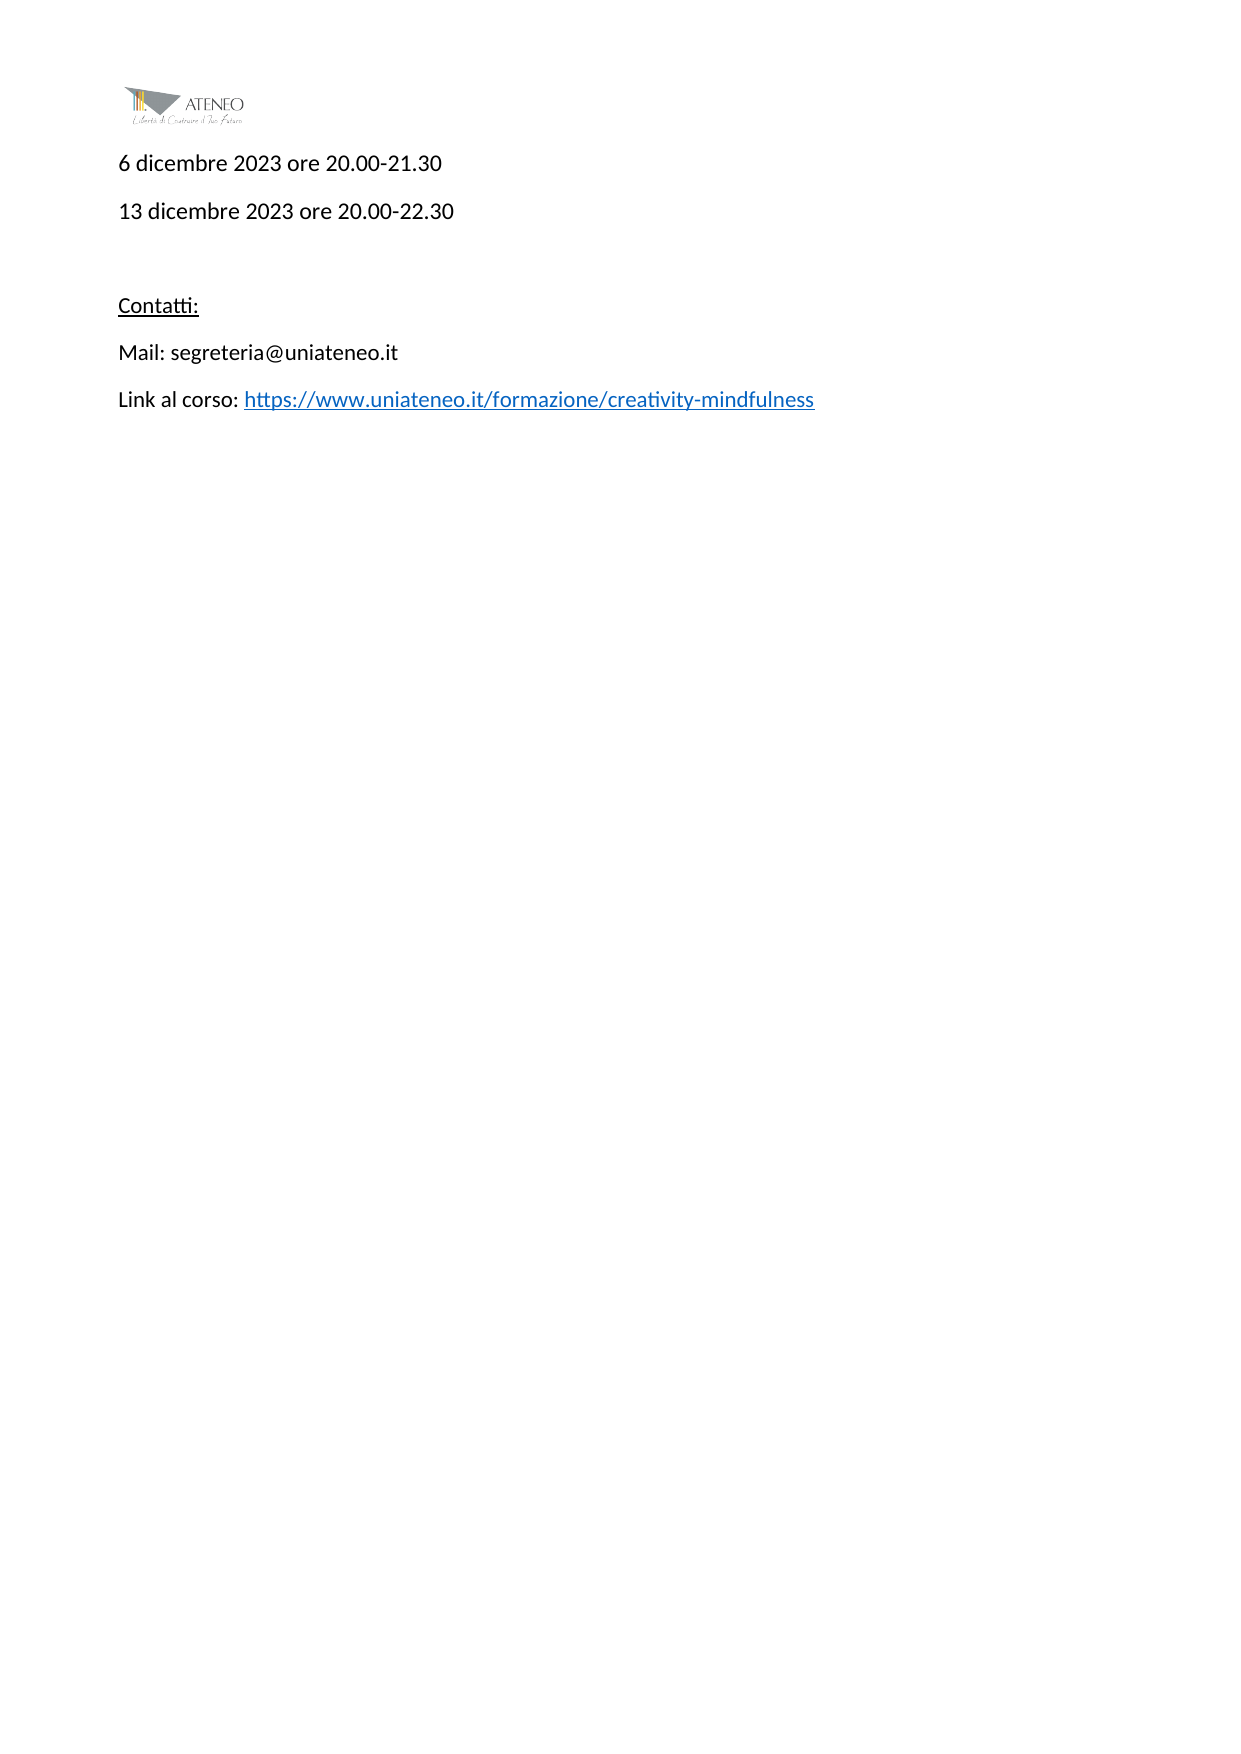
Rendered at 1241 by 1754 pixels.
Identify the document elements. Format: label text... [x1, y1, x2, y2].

picture [118, 73, 249, 139]
text Link al corso: https://www.uniateneo.it/formazione/creativity-mindfulness [118, 385, 1122, 413]
text Mail: segreteria@uniateneo.it [118, 338, 1122, 366]
text Contatti: [118, 291, 1122, 319]
text 13 dicembre 2023 ore 20.00-22.30 [118, 196, 1122, 225]
text 6 dicembre 2023 ore 20.00-21.30 [118, 148, 1122, 177]
